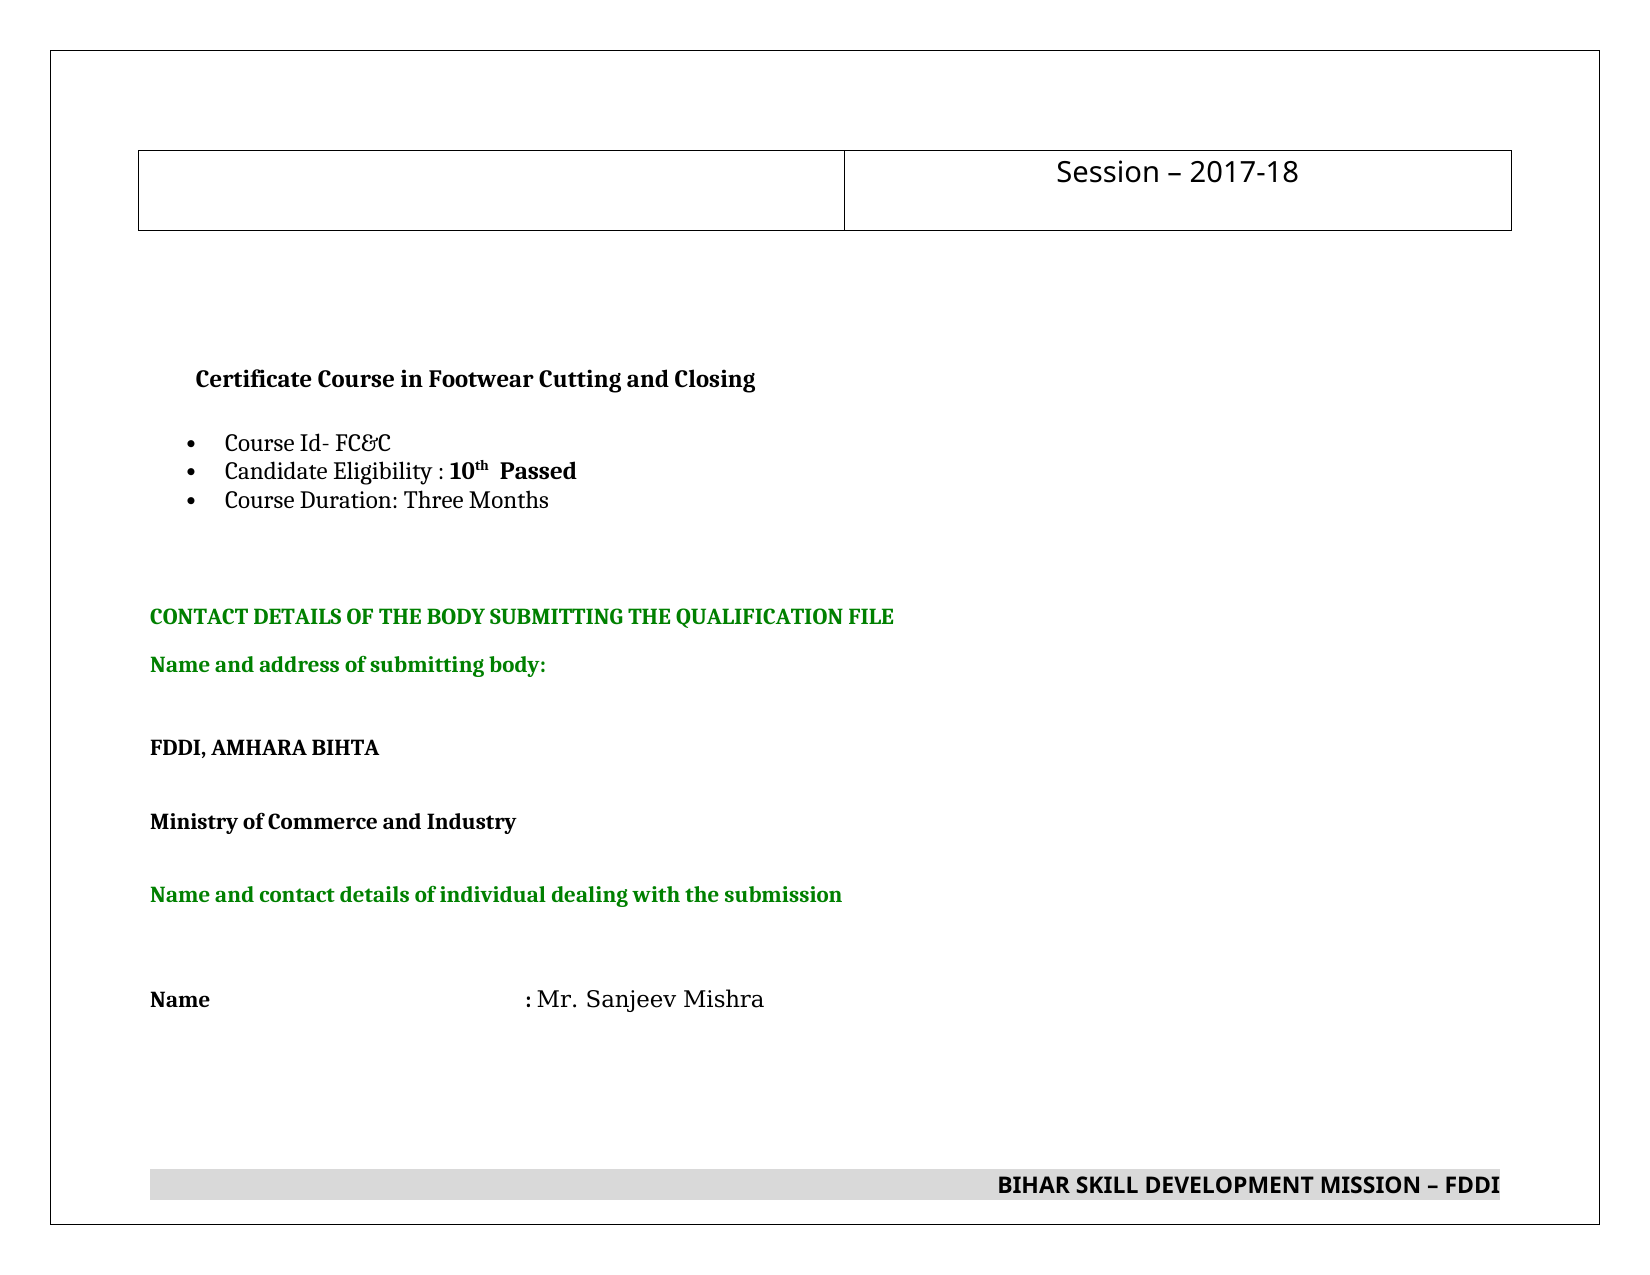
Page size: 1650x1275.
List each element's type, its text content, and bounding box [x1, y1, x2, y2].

text Ministry of Commerce and Industry [150, 809, 1500, 835]
text Name and address of submitting body: [150, 652, 1411, 678]
text Name and contact details of individual dealing with the submission [150, 882, 1500, 909]
list Candidate Eligibility : 10th Passed [187, 457, 1500, 486]
text FDDI, AMHARA BIHTA [150, 735, 1500, 762]
table_cell Session – 2017-18 [845, 151, 1511, 230]
list Course Duration: Three Months [187, 486, 1500, 515]
text Certificate Course in Footwear Cutting and Closing [150, 365, 1500, 393]
text Name : Mr. Sanjeev Mishra [150, 984, 1500, 1013]
list Course Id- FC&C [187, 428, 1500, 457]
text CONTACT DETAILS OF THE BODY SUBMITTING THE QUALIFICATION FILE [150, 598, 1274, 631]
